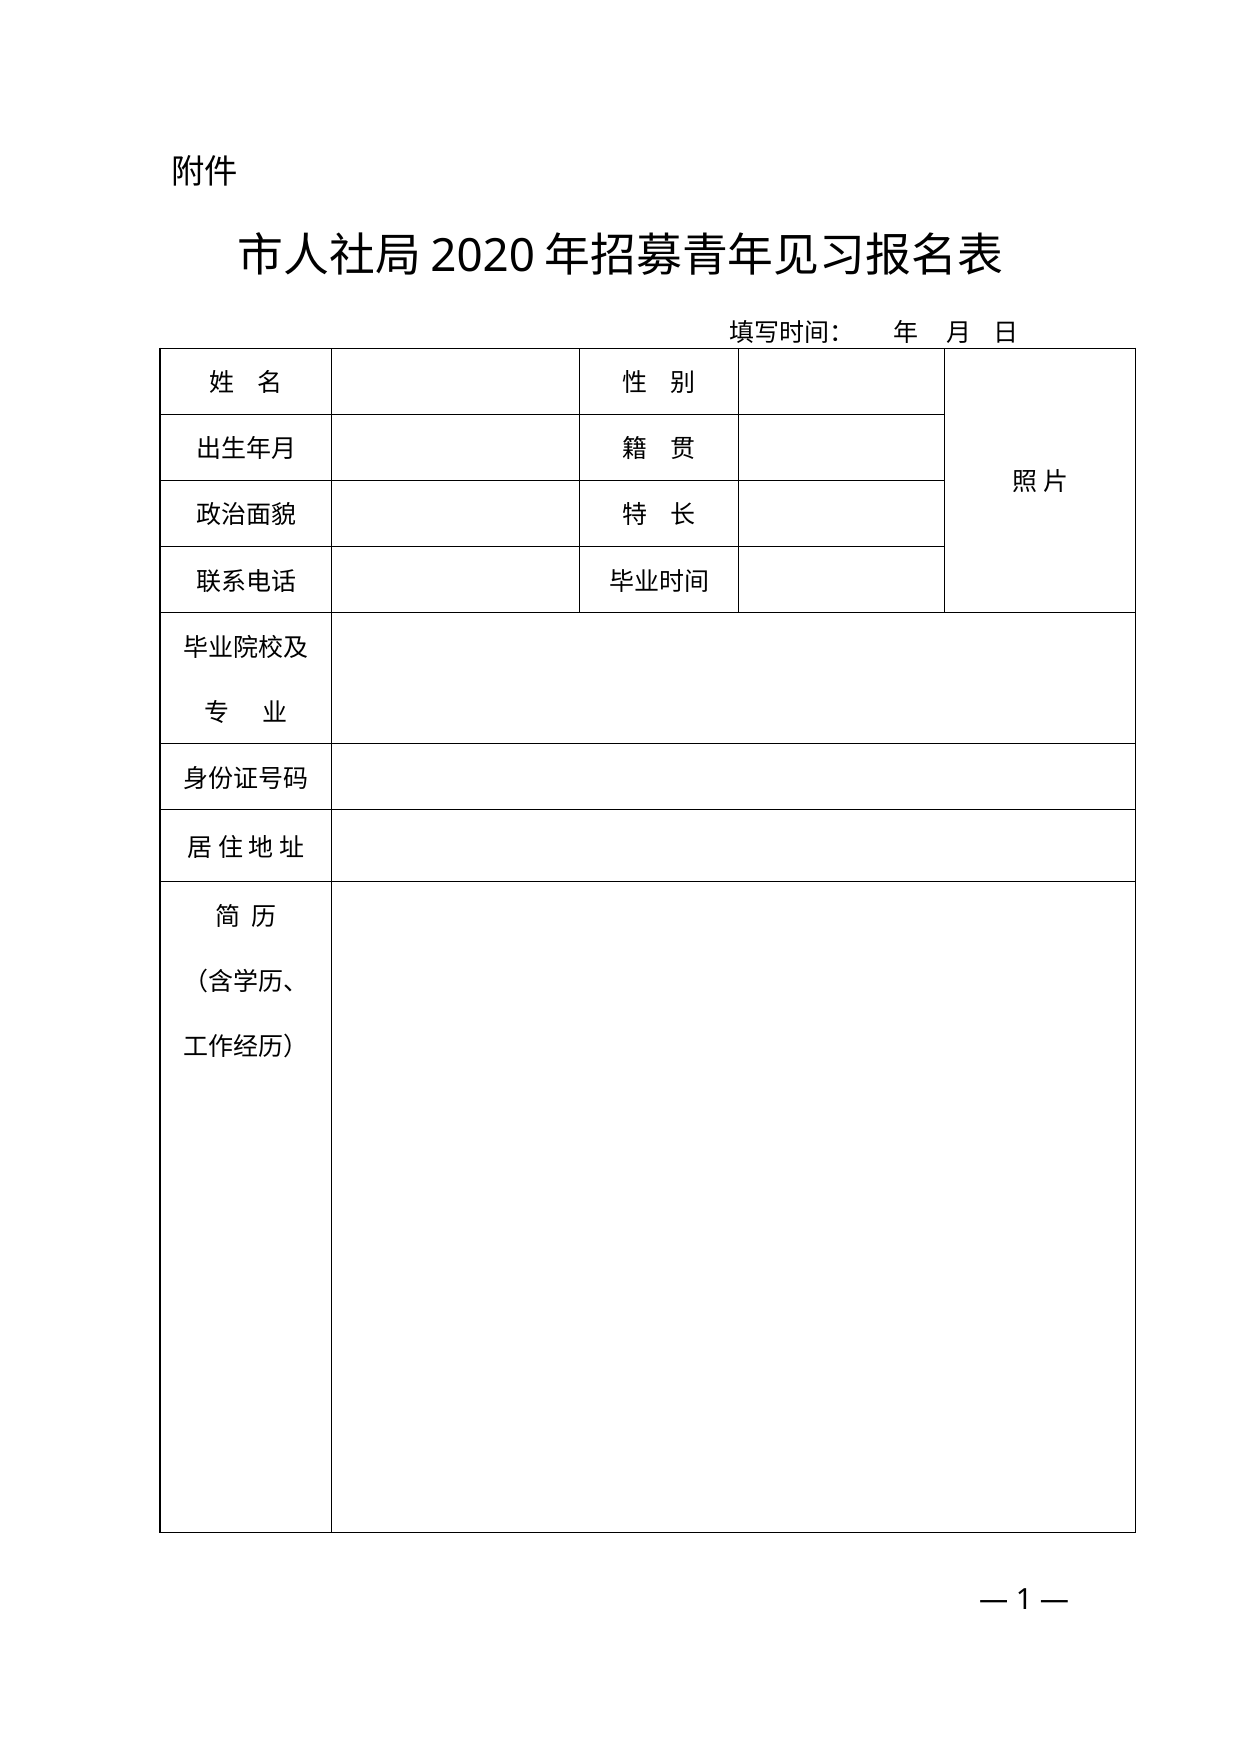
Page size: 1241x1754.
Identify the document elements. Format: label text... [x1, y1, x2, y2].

table_cell 居 住 地 址 [161, 810, 331, 881]
table_cell [739, 481, 944, 546]
table_header [332, 349, 579, 413]
table_cell 毕业时间 [580, 547, 738, 612]
table_header 姓 名 [161, 349, 331, 413]
table_cell [332, 481, 579, 546]
table_cell 毕业院校及 专 业 [161, 613, 331, 743]
table_cell [332, 810, 1135, 881]
table_header 照 片 [945, 349, 1135, 612]
table_cell [332, 415, 579, 479]
text 填写时间： 年 月 日 [171, 316, 1019, 347]
table_cell 政治面貌 [161, 481, 331, 546]
table_cell [332, 613, 1135, 743]
table_header [739, 349, 944, 413]
table_cell [332, 882, 1135, 1532]
table_cell 联系电话 [161, 547, 331, 612]
table_cell [332, 744, 1135, 809]
table_cell [739, 547, 944, 612]
table_cell [332, 547, 579, 612]
table_cell 出生年月 [161, 415, 331, 479]
table_cell [739, 415, 944, 479]
table_cell 身份证号码 [161, 744, 331, 809]
table_cell 简 历 （含学历、工作经历） [161, 882, 331, 1532]
text 市人社局2020年招募青年见习报名表 [171, 218, 1069, 285]
text 附件 [171, 145, 1069, 193]
table_cell 特 长 [580, 481, 738, 546]
table_cell 籍 贯 [580, 415, 738, 479]
table_header 性 别 [580, 349, 738, 413]
